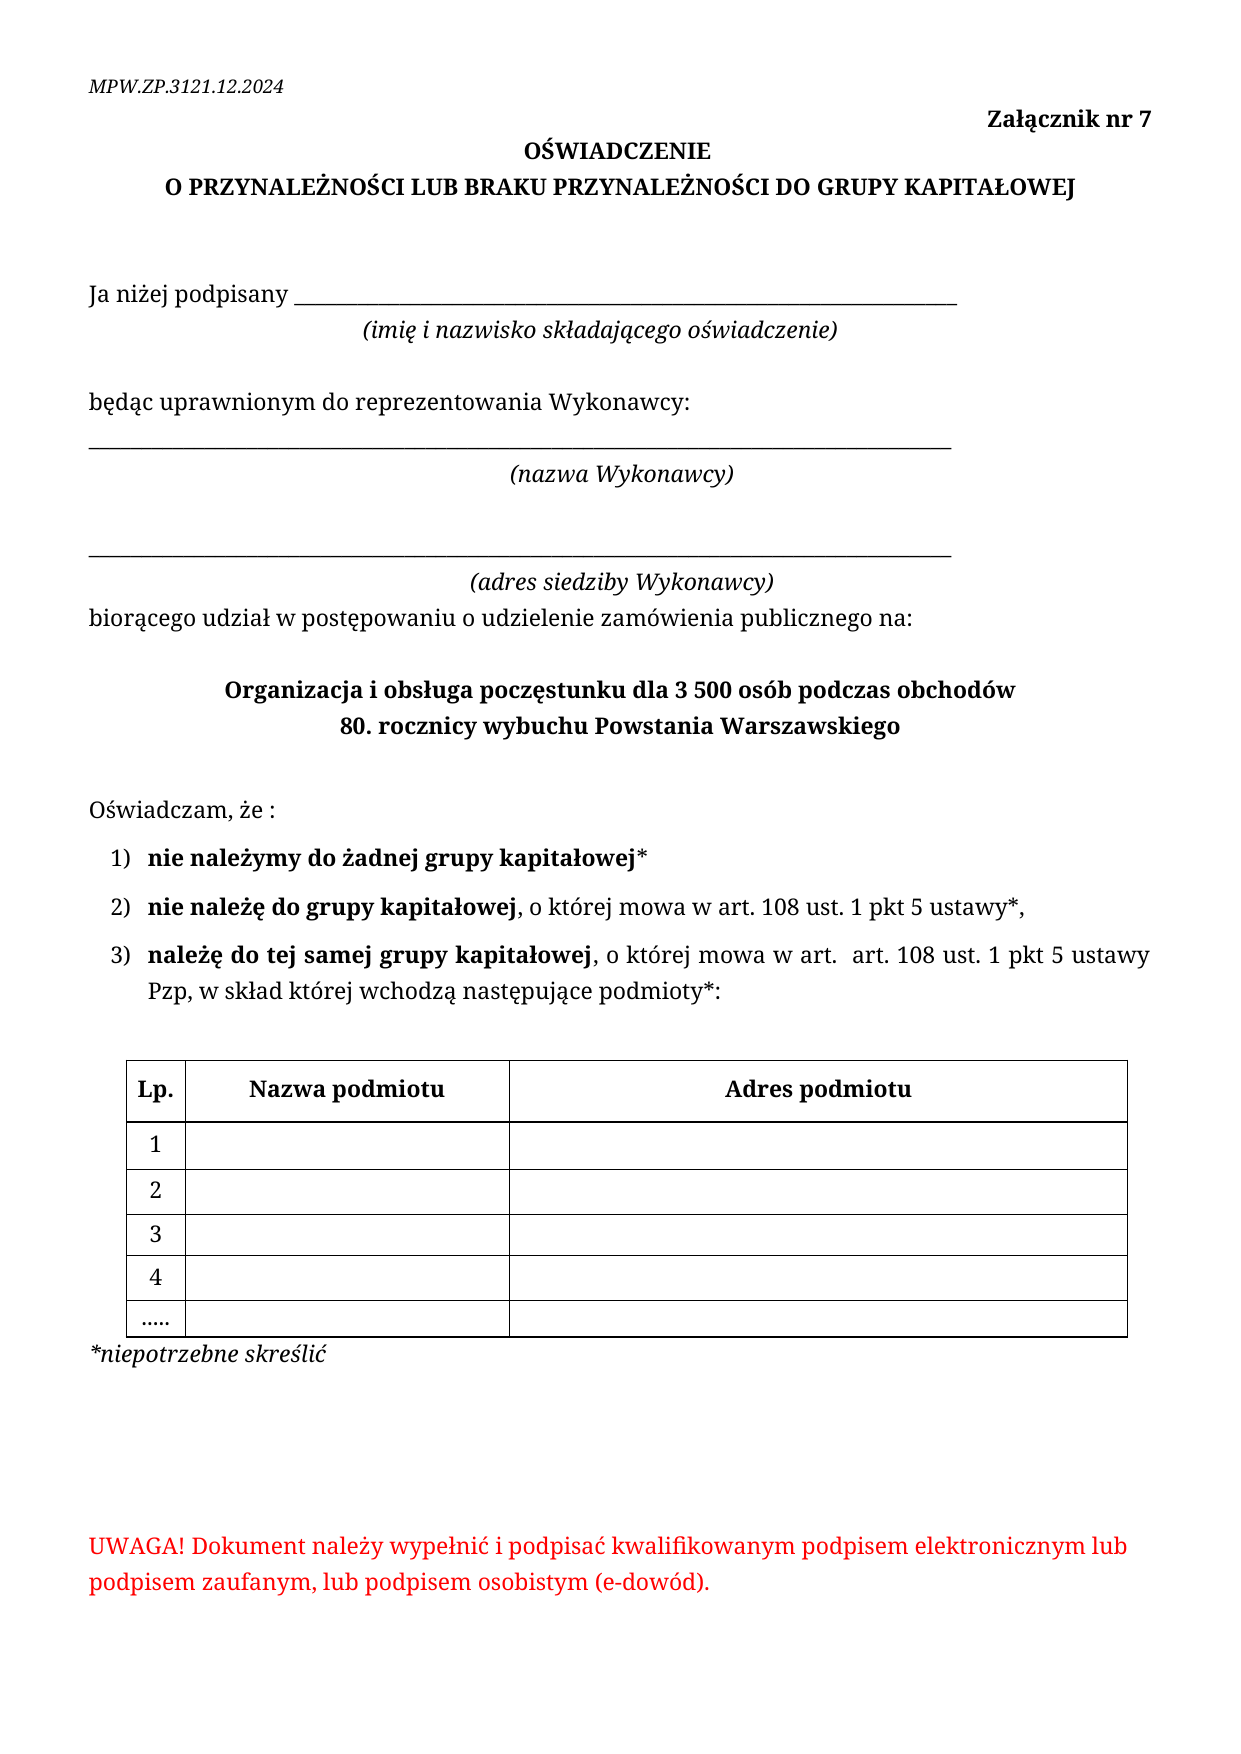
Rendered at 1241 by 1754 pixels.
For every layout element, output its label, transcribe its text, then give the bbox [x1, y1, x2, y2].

table_cell [186, 1123, 509, 1169]
table_cell ..... [127, 1301, 185, 1336]
table_header Nazwa podmiotu [186, 1061, 509, 1121]
text Oświadczam, że : [89, 794, 1152, 825]
list należę do tej samej grupy kapitałowej, o której mowa w art. art. 108 ust. 1 pkt 5 ustawy Pzp, w skład której wchodzą następujące podmioty*: [110, 939, 1152, 1006]
table_cell [510, 1123, 1127, 1169]
text będąc uprawnionym do reprezentowania Wykonawcy: [89, 386, 1152, 417]
table_cell 3 [127, 1215, 185, 1255]
text (adres siedziby Wykonawcy) [89, 566, 1152, 597]
table_cell [186, 1256, 509, 1300]
table_cell [510, 1215, 1127, 1255]
table_cell [510, 1256, 1127, 1300]
text *niepotrzebne skreślić [89, 1337, 1128, 1369]
text (nazwa Wykonawcy) [89, 458, 1152, 489]
table_cell [186, 1170, 509, 1214]
text UWAGA! Dokument należy wypełnić i podpisać kwalifikowanym podpisem elektronicznym lub podpisem zaufanym, lub podpisem osobistym (e-dowód). [89, 1530, 1152, 1597]
text biorącego udział w postępowaniu o udzielenie zamówienia publicznego na: [89, 602, 1152, 633]
text Ja niżej podpisany _______________________________________________________________ [89, 278, 1152, 309]
table_cell 4 [127, 1256, 185, 1300]
text __________________________________________________________________________________ [89, 422, 1152, 453]
table_cell [510, 1301, 1127, 1336]
table_cell [186, 1301, 509, 1336]
text Załącznik nr 7 [89, 103, 1152, 134]
text 80. rocznicy wybuchu Powstania Warszawskiego [89, 709, 1152, 741]
table_header Lp. [127, 1061, 185, 1121]
text Organizacja i obsługa poczęstunku dla 3 500 osób podczas obchodów [89, 674, 1152, 705]
table_cell 2 [127, 1170, 185, 1214]
table_cell [510, 1170, 1127, 1214]
table_header Adres podmiotu [510, 1061, 1127, 1121]
text (imię i nazwisko składającego oświadczenie) [89, 314, 1152, 346]
list nie należymy do żadnej grupy kapitałowej* [110, 842, 1152, 874]
table_cell [186, 1215, 509, 1255]
list nie należę do grupy kapitałowej, o której mowa w art. 108 ust. 1 pkt 5 ustawy*, [110, 891, 1152, 922]
text __________________________________________________________________________________ [89, 530, 1152, 561]
text OŚWIADCZENIE O PRZYNALEŻNOŚCI LUB BRAKU PRZYNALEŻNOŚCI DO GRUPY KAPITAŁOWEJ [89, 134, 1152, 202]
table_cell 1 [127, 1123, 185, 1169]
